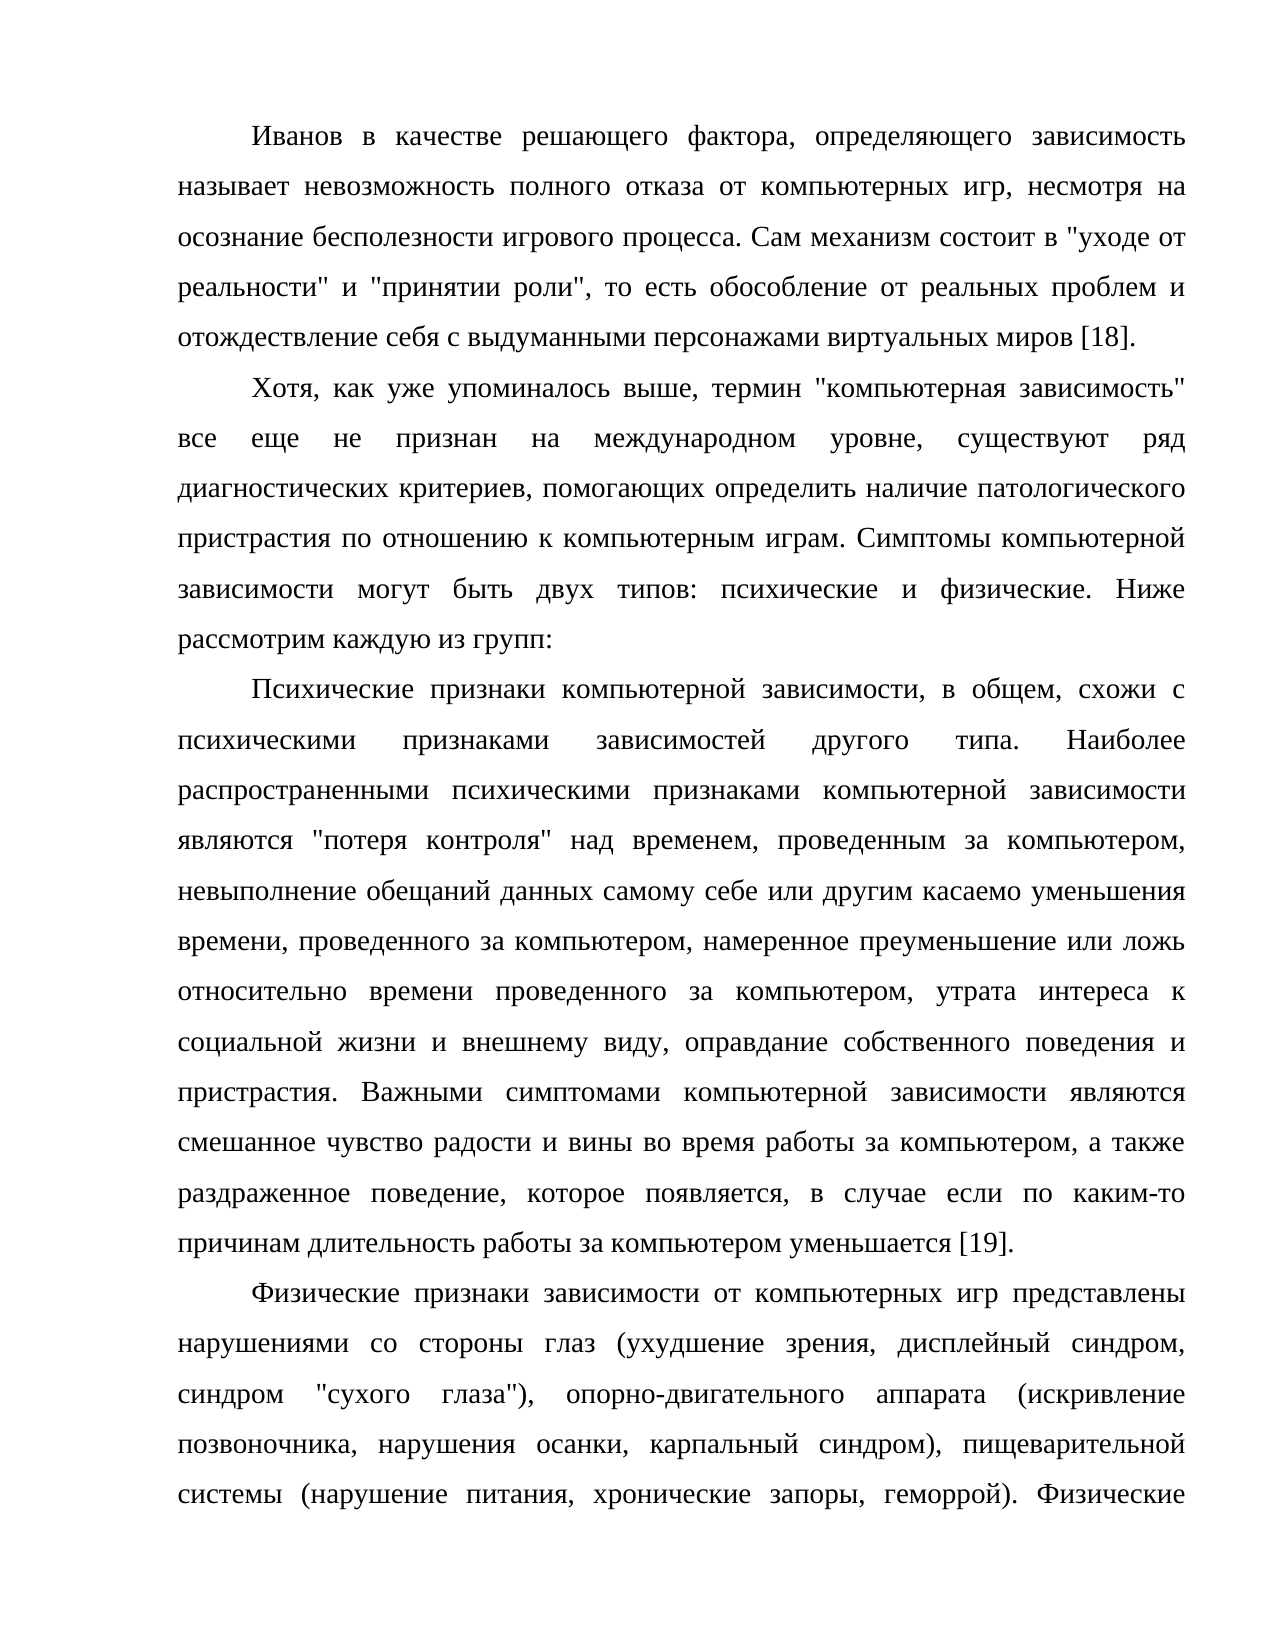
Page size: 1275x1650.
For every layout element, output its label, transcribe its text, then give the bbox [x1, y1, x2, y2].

text Психические признаки компьютерной зависимости, в общем, схожи с психическими признаками зависимостей другого типа. Наиболее распространенными психическими признаками компьютерной зависимости являются "потеря контроля" над временем, проведенным за компьютером, невыполнение обещаний данных самому себе или другим касаемо уменьшения времени, проведенного за компьютером, намеренное преуменьшение или ложь относительно времени проведенного за компьютером, утрата интереса к социальной жизни и внешнему виду, оправдание собственного поведения и пристрастия. Важными симптомами компьютерной зависимости являются смешанное чувство радости и вины во время работы за компьютером, а также раздраженное поведение, которое появляется, в случае если по каким-то причинам длительность работы за компьютером уменьшается [19]. [177, 672, 1186, 1258]
text Хотя, как уже упоминалось выше, термин "компьютерная зависимость" все еще не признан на международном уровне, существуют ряд диагностических критериев, помогающих определить наличие патологического пристрастия по отношению к компьютерным играм. Симптомы компьютерной зависимости могут быть двух типов: психические и физические. Ниже рассмотрим каждую из групп: [177, 370, 1186, 655]
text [177, 1275, 1186, 1510]
text Иванов в качестве решающего фактора, определяющего зависимость называет невозможность полного отказа от компьютерных игр, несмотря на осознание бесполезности игрового процесса. Сам механизм состоит в "уходе от реальности" и "принятии роли", то есть обособление от реальных проблем и отождествление себя с выдуманными персонажами виртуальных миров [18]. [177, 118, 1186, 353]
